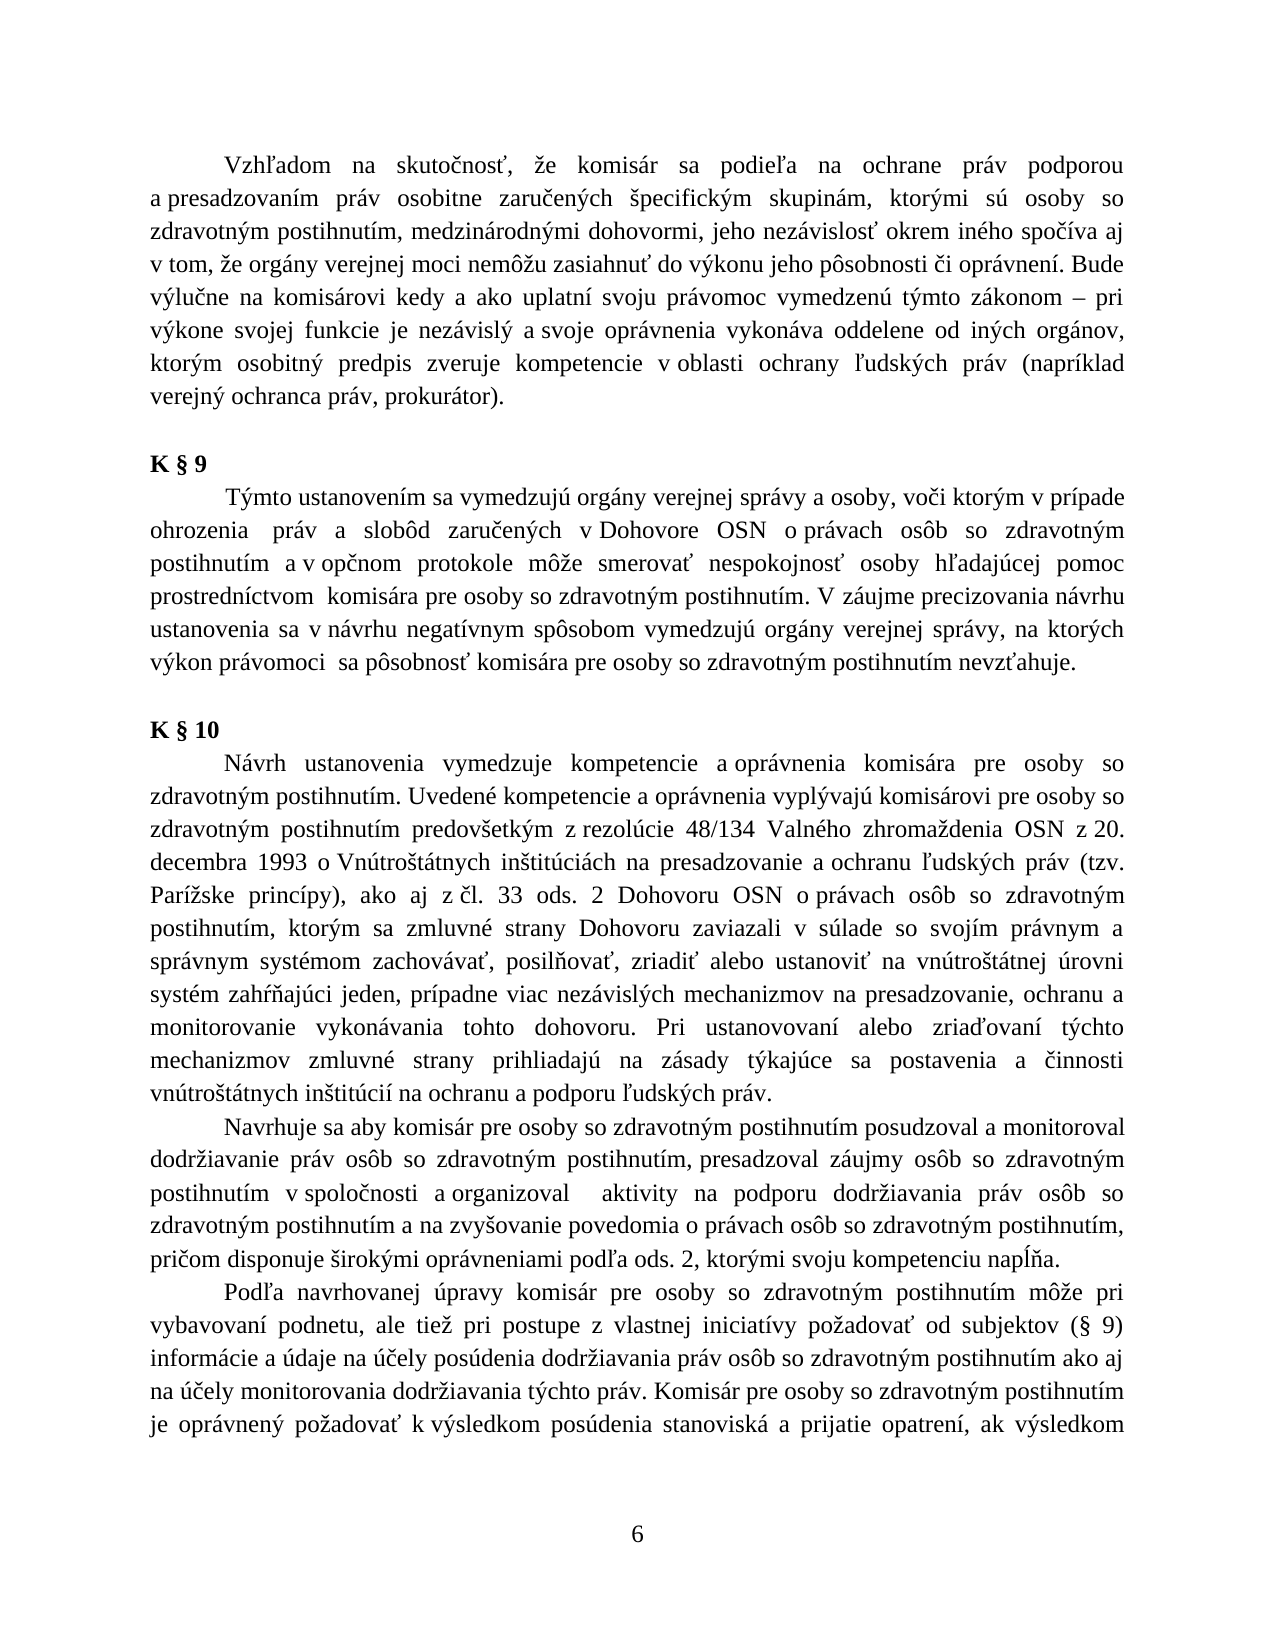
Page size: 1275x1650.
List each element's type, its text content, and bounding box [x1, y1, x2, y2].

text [150, 1277, 1125, 1437]
text Vzhľadom na skutočnosť, že komisár sa podieľa na ochrane práv podporou a presadzovaním práv osobitne zaručených špecifickým skupinám, ktorými sú osoby so zdravotným postihnutím, medzinárodnými dohovormi, jeho nezávislosť okrem iného spočíva aj v tom, že orgány verejnej moci nemôžu zasiahnuť do výkonu jeho pôsobnosti či oprávnení. Bude výlučne na komisárovi kedy a ako uplatní svoju právomoc vymedzenú týmto zákonom – pri výkone svojej funkcie je nezávislý a svoje oprávnenia vykonáva oddelene od iných orgánov, ktorým osobitný predpis zveruje kompetencie v oblasti ochrany ľudských práv (napríklad verejný ochranca práv, prokurátor). [150, 150, 1125, 410]
text Navrhuje sa aby komisár pre osoby so zdravotným postihnutím posudzoval a monitoroval dodržiavanie práv osôb so zdravotným postihnutím, presadzoval záujmy osôb so zdravotným postihnutím v spoločnosti a organizoval aktivity na podporu dodržiavania práv osôb so zdravotným postihnutím a na zvyšovanie povedomia o právach osôb so zdravotným postihnutím, pričom disponuje širokými oprávneniami podľa ods. 2, ktorými svoju kompetenciu napĺňa. [150, 1112, 1125, 1272]
text Týmto ustanovením sa vymedzujú orgány verejnej správy a osoby, voči ktorým v prípade ohrozenia práv a slobôd zaručených v Dohovore OSN o právach osôb so zdravotným postihnutím a v opčnom protokole môže smerovať nespokojnosť osoby hľadajúcej pomoc prostredníctvom komisára pre osoby so zdravotným postihnutím. V záujme precizovania návrhu ustanovenia sa v návrhu negatívnym spôsobom vymedzujú orgány verejnej správy, na ktorých výkon právomoci sa pôsobnosť komisára pre osoby so zdravotným postihnutím nevzťahuje. [150, 482, 1125, 676]
text K § 10 [150, 715, 1125, 744]
text K § 9 [150, 449, 1125, 478]
text Návrh ustanovenia vymedzuje kompetencie a oprávnenia komisára pre osoby so zdravotným postihnutím. Uvedené kompetencie a oprávnenia vyplývajú komisárovi pre osoby so zdravotným postihnutím predovšetkým z rezolúcie 48/134 Valného zhromaždenia OSN z 20. decembra 1993 o Vnútroštátnych inštitúciách na presadzovanie a ochranu ľudských práv (tzv. Parížske princípy), ako aj z čl. 33 ods. 2 Dohovoru OSN o právach osôb so zdravotným postihnutím, ktorým sa zmluvné strany Dohovoru zaviazali v súlade so svojím právnym a správnym systémom zachovávať, posilňovať, zriadiť alebo ustanoviť na vnútroštátnej úrovni systém zahŕňajúci jeden, prípadne viac nezávislých mechanizmov na presadzovanie, ochranu a monitorovanie vykonávania tohto dohovoru. Pri ustanovovaní alebo zriaďovaní týchto mechanizmov zmluvné strany prihliadajú na zásady týkajúce sa postavenia a činnosti vnútroštátnych inštitúcií na ochranu a podporu ľudských práv. [150, 748, 1125, 1107]
